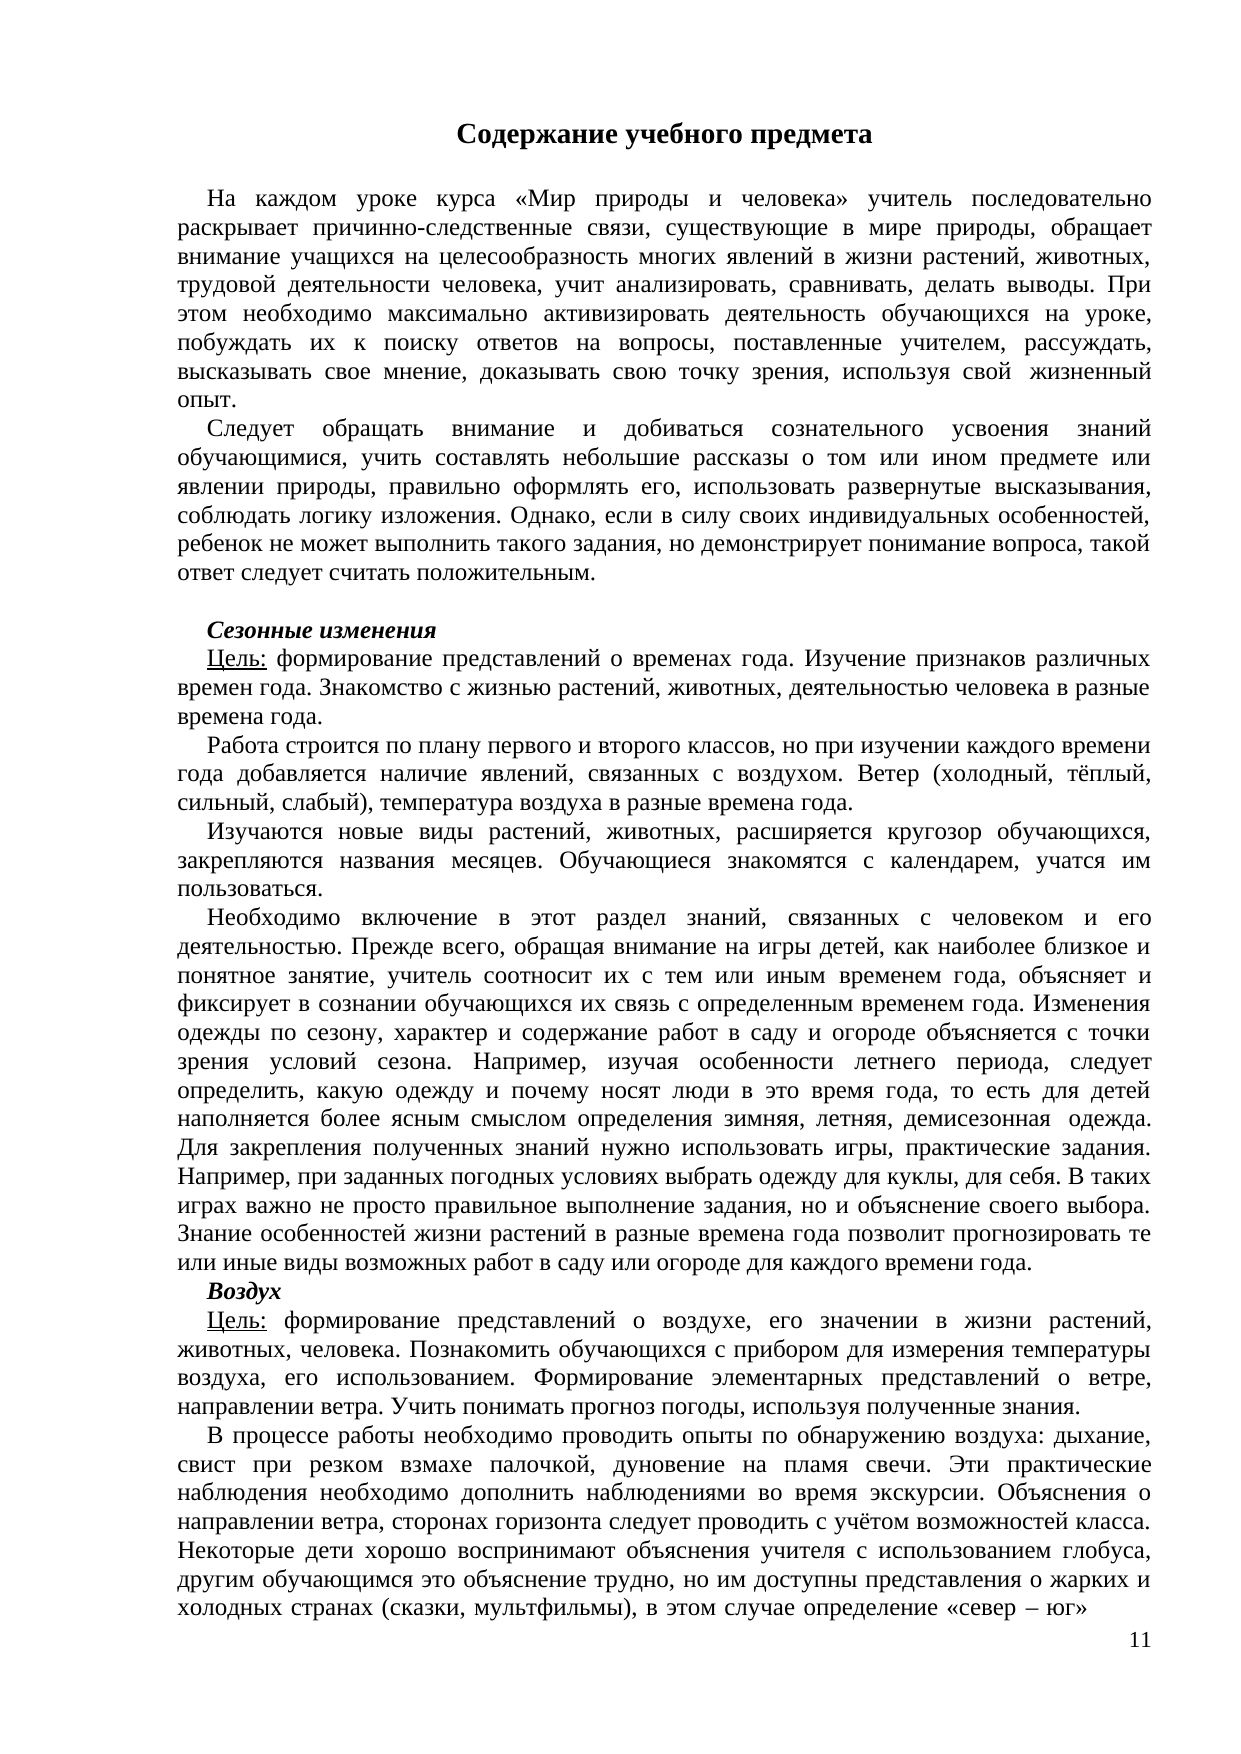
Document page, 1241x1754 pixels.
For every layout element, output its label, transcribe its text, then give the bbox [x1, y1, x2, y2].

subtitle Сезонные изменения [207, 615, 1240, 643]
text Изучаются новые виды растений, животных, расширяется кругозор обучающихся, закрепляются названия месяцев. Обучающиеся знакомятся с календарем, учатся им пользоваться. [177, 816, 1151, 902]
text На каждом уроке курса «Мир природы и человека» учитель последовательно раскрывает причинно-следственные связи, существующие в мире природы, обращает внимание учащихся на целесообразность многих явлений в жизни растений, животных, трудовой деятельности человека, учит анализировать, сравнивать, делать выводы. При этом необходимо максимально активизировать деятельность обучающихся на уроке, побуждать их к поиску ответов на вопросы, поставленные учителем, рассуждать, высказывать свое мнение, доказывать свою точку зрения, используя свой жизненный опыт. [177, 183, 1152, 413]
subtitle Содержание учебного предмета [317, 116, 1011, 150]
text Цель: формирование представлений о воздухе, его значении в жизни растений, животных, человека. Познакомить обучающихся с прибором для измерения температуры воздуха, его использованием. Формирование элементарных представлений о ветре, направлении ветра. Учить понимать прогноз погоды, используя полученные знания. [177, 1305, 1152, 1420]
subtitle Воздух [207, 1276, 1240, 1305]
text Необходимо включение в этот раздел знаний, связанных с человеком и его деятельностью. Прежде всего, обращая внимание на игры детей, как наиболее близкое и понятное занятие, учитель соотносит их с тем или иным временем года, объясняет и фиксирует в сознании обучающихся их связь с определенным временем года. Изменения одежды по сезону, характер и содержание работ в саду и огороде объясняется с точки зрения условий сезона. Например, изучая особенности летнего периода, следует определить, какую одежду и почему носят люди в это время года, то есть для детей наполняется более ясным смыслом определения зимняя, летняя, демисезонная одежда. Для закрепления полученных знаний нужно использовать игры, практические задания. Например, при заданных погодных условиях выбрать одежду для куклы, для себя. В таких играх важно не просто правильное выполнение задания, но и объяснение своего выбора. Знание особенностей жизни растений в разные времена года позволит прогнозировать те или иные виды возможных работ в саду или огороде для каждого времени года. [177, 902, 1152, 1276]
text Работа строится по плану первого и второго классов, но при изучении каждого времени года добавляется наличие явлений, связанных с воздухом. Ветер (холодный, тёплый, сильный, слабый), температура воздуха в разные времена года. [177, 730, 1152, 816]
text В процессе работы необходимо проводить опыты по обнаружению воздуха: дыхание, свист при резком взмахе палочкой, дуновение на пламя свечи. Эти практические наблюдения необходимо дополнить наблюдениями во время экскурсии. Объяснения о направлении ветра, сторонах горизонта следует проводить с учётом возможностей класса. Некоторые дети хорошо воспринимают объяснения учителя с использованием глобуса, другим обучающимся это объяснение трудно, но им доступны представления о жарких и холодных странах (сказки, мультфильмы), в этом случае определение «север – юг» [177, 1420, 1152, 1621]
text Следует обращать внимание и добиваться сознательного усвоения знаний обучающимися, учить составлять небольшие рассказы о том или ином предмете или явлении природы, правильно оформлять его, использовать развернутые высказывания, соблюдать логику изложения. Однако, если в силу своих индивидуальных особенностей, ребенок не может выполнить такого задания, но демонстрирует понимание вопроса, такой ответ следует считать положительным. [177, 413, 1151, 586]
text Цель: формирование представлений о временах года. Изучение признаков различных времен года. Знакомство с жизнью растений, животных, деятельностью человека в разные времена года. [177, 643, 1151, 730]
